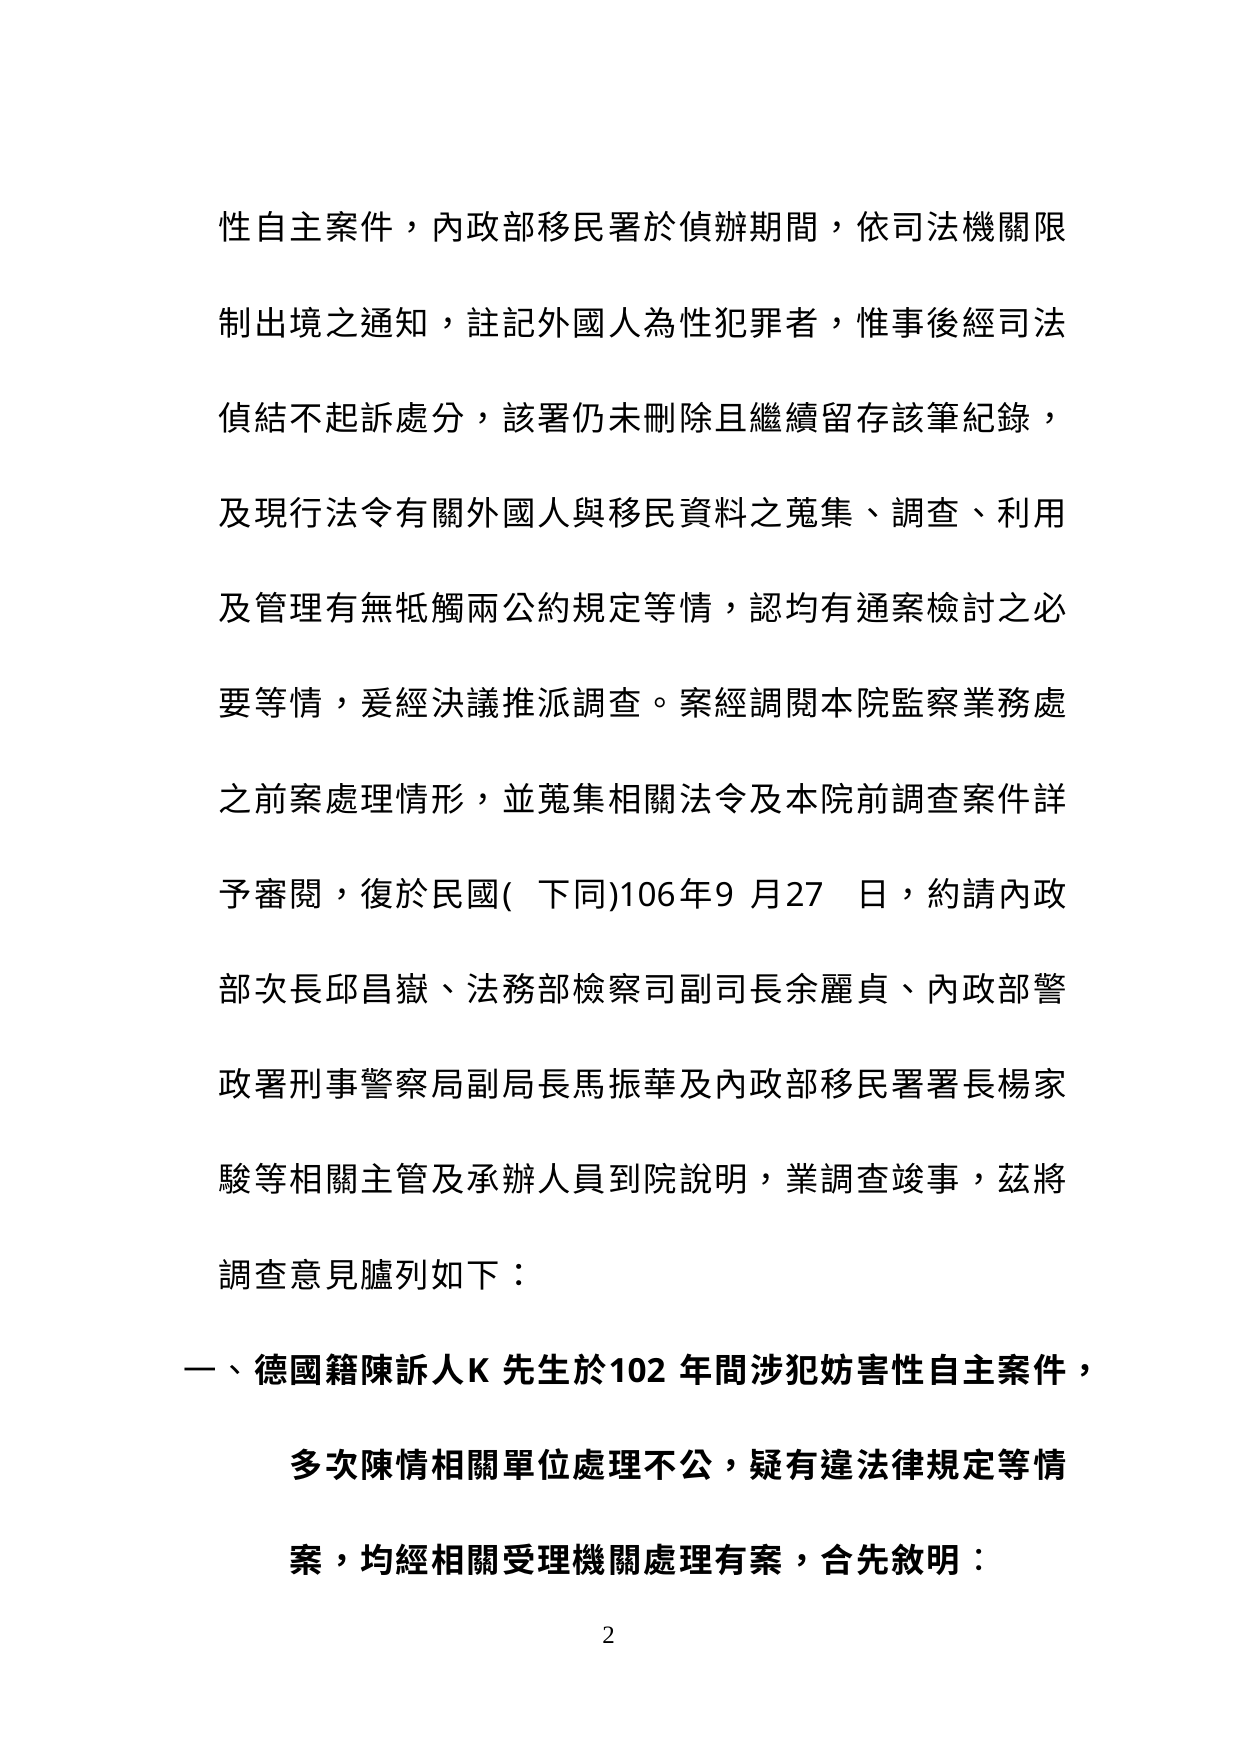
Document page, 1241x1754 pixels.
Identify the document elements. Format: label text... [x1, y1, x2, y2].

subtitle 德國籍陳訴人K先生於102年間涉犯妨害性自主案件，多次陳情相關單位處理不公，疑有違法律規定等情案，均經相關受理機關處理有案，合先敘明： [183, 1320, 1069, 1606]
